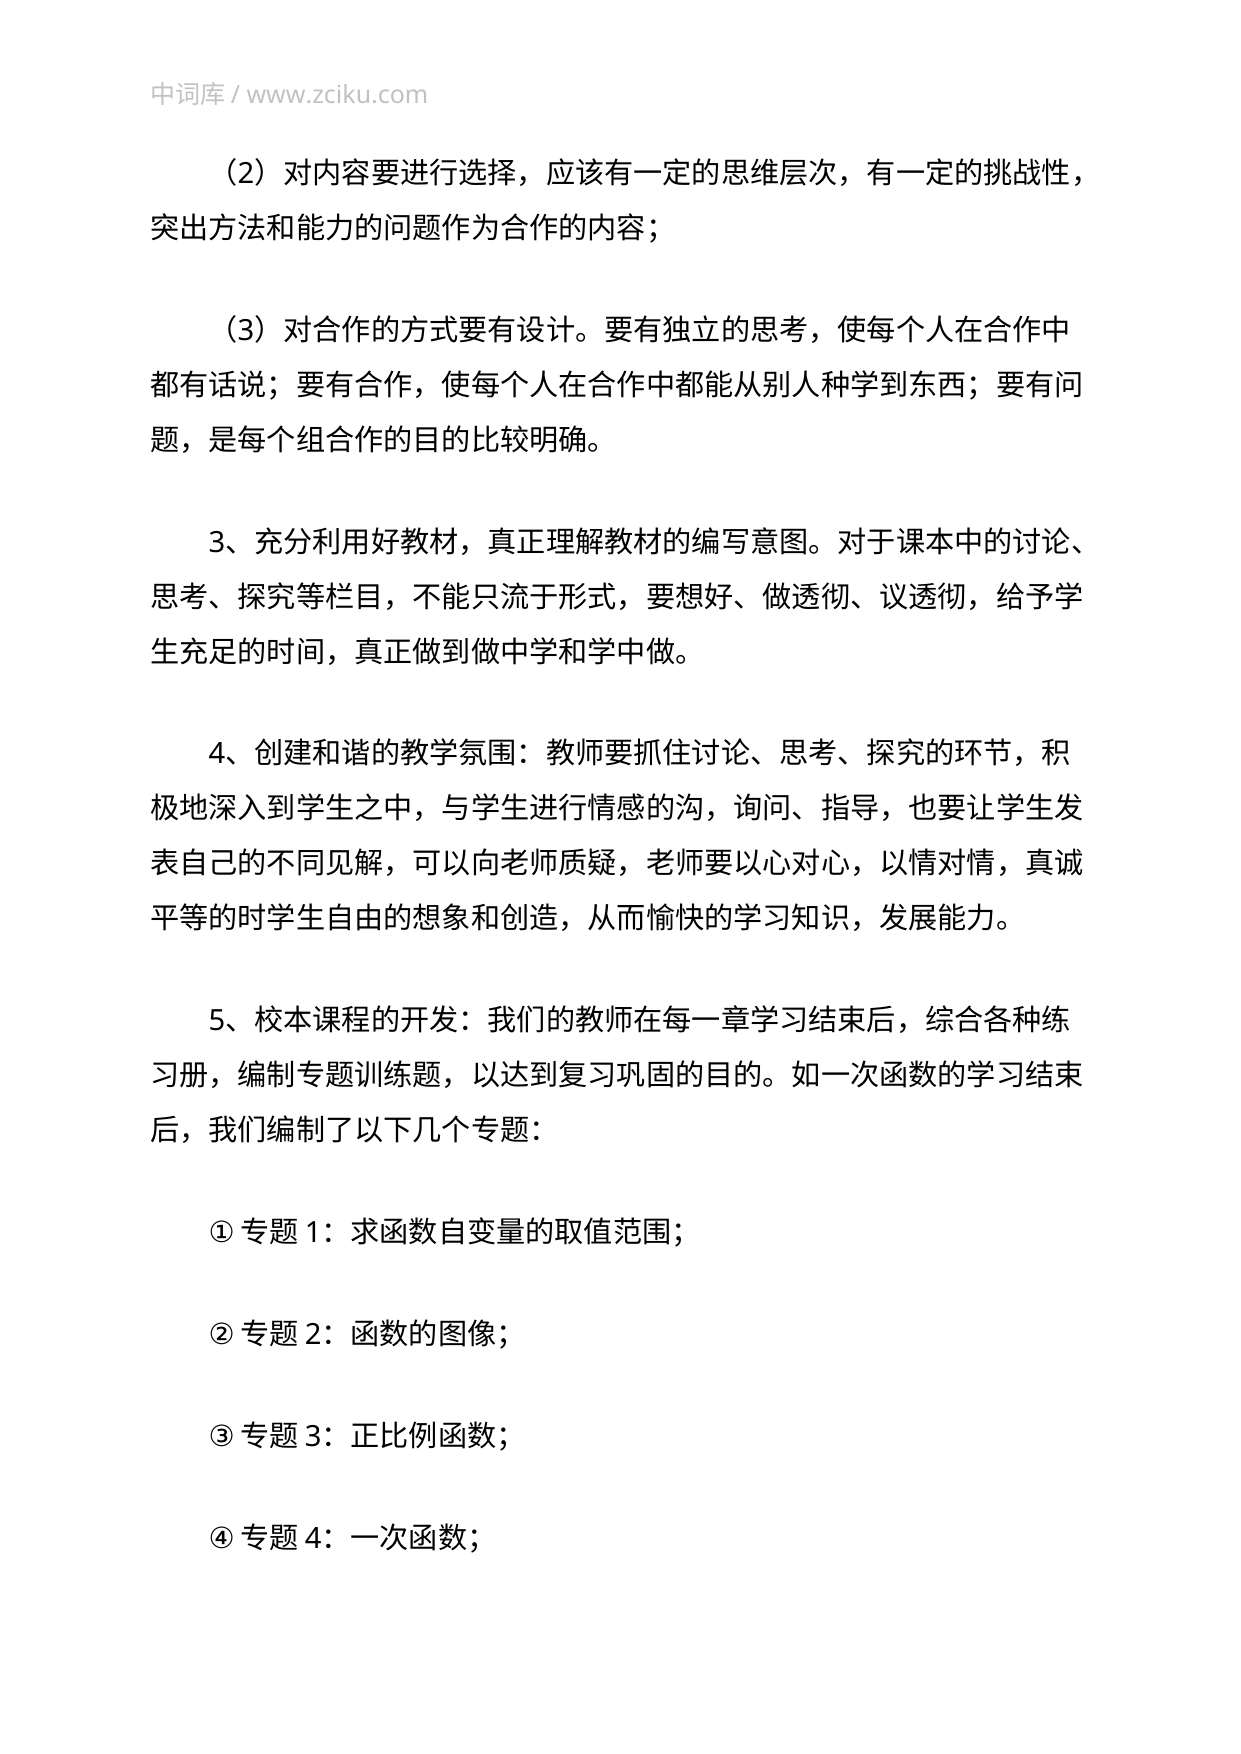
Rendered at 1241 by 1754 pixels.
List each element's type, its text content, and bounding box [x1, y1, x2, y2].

text 4、创建和谐的教学氛围：教师要抓住讨论、思考、探究的环节，积极地深入到学生之中，与学生进行情感的沟，询问、指导，也要让学生发表自己的不同见解，可以向老师质疑，老师要以心对心，以情对情，真诚平等的时学生自由的想象和创造，从而愉快的学习知识，发展能力。 [150, 730, 1090, 937]
text （3）对合作的方式要有设计。要有独立的思考，使每个人在合作中都有话说；要有合作，使每个人在合作中都能从别人种学到东西；要有问题，是每个组合作的目的比较明确。 [150, 307, 1090, 459]
text （2）对内容要进行选择，应该有一定的思维层次，有一定的挑战性，突出方法和能力的问题作为合作的内容； [150, 150, 1090, 247]
text ①专题1：求函数自变量的取值范围； [150, 1208, 1090, 1251]
text 3、充分利用好教材，真正理解教材的编写意图。对于课本中的讨论、思考、探究等栏目，不能只流于形式，要想好、做透彻、议透彻，给予学生充足的时间，真正做到做中学和学中做。 [150, 518, 1090, 671]
text 5、校本课程的开发：我们的教师在每一章学习结束后，综合各种练习册，编制专题训练题，以达到复习巩固的目的。如一次函数的学习结束后，我们编制了以下几个专题： [150, 997, 1090, 1149]
text ③专题3：正比例函数； [150, 1412, 1090, 1455]
text ②专题2：函数的图像； [150, 1310, 1090, 1353]
text ④专题4：一次函数； [150, 1514, 1090, 1557]
